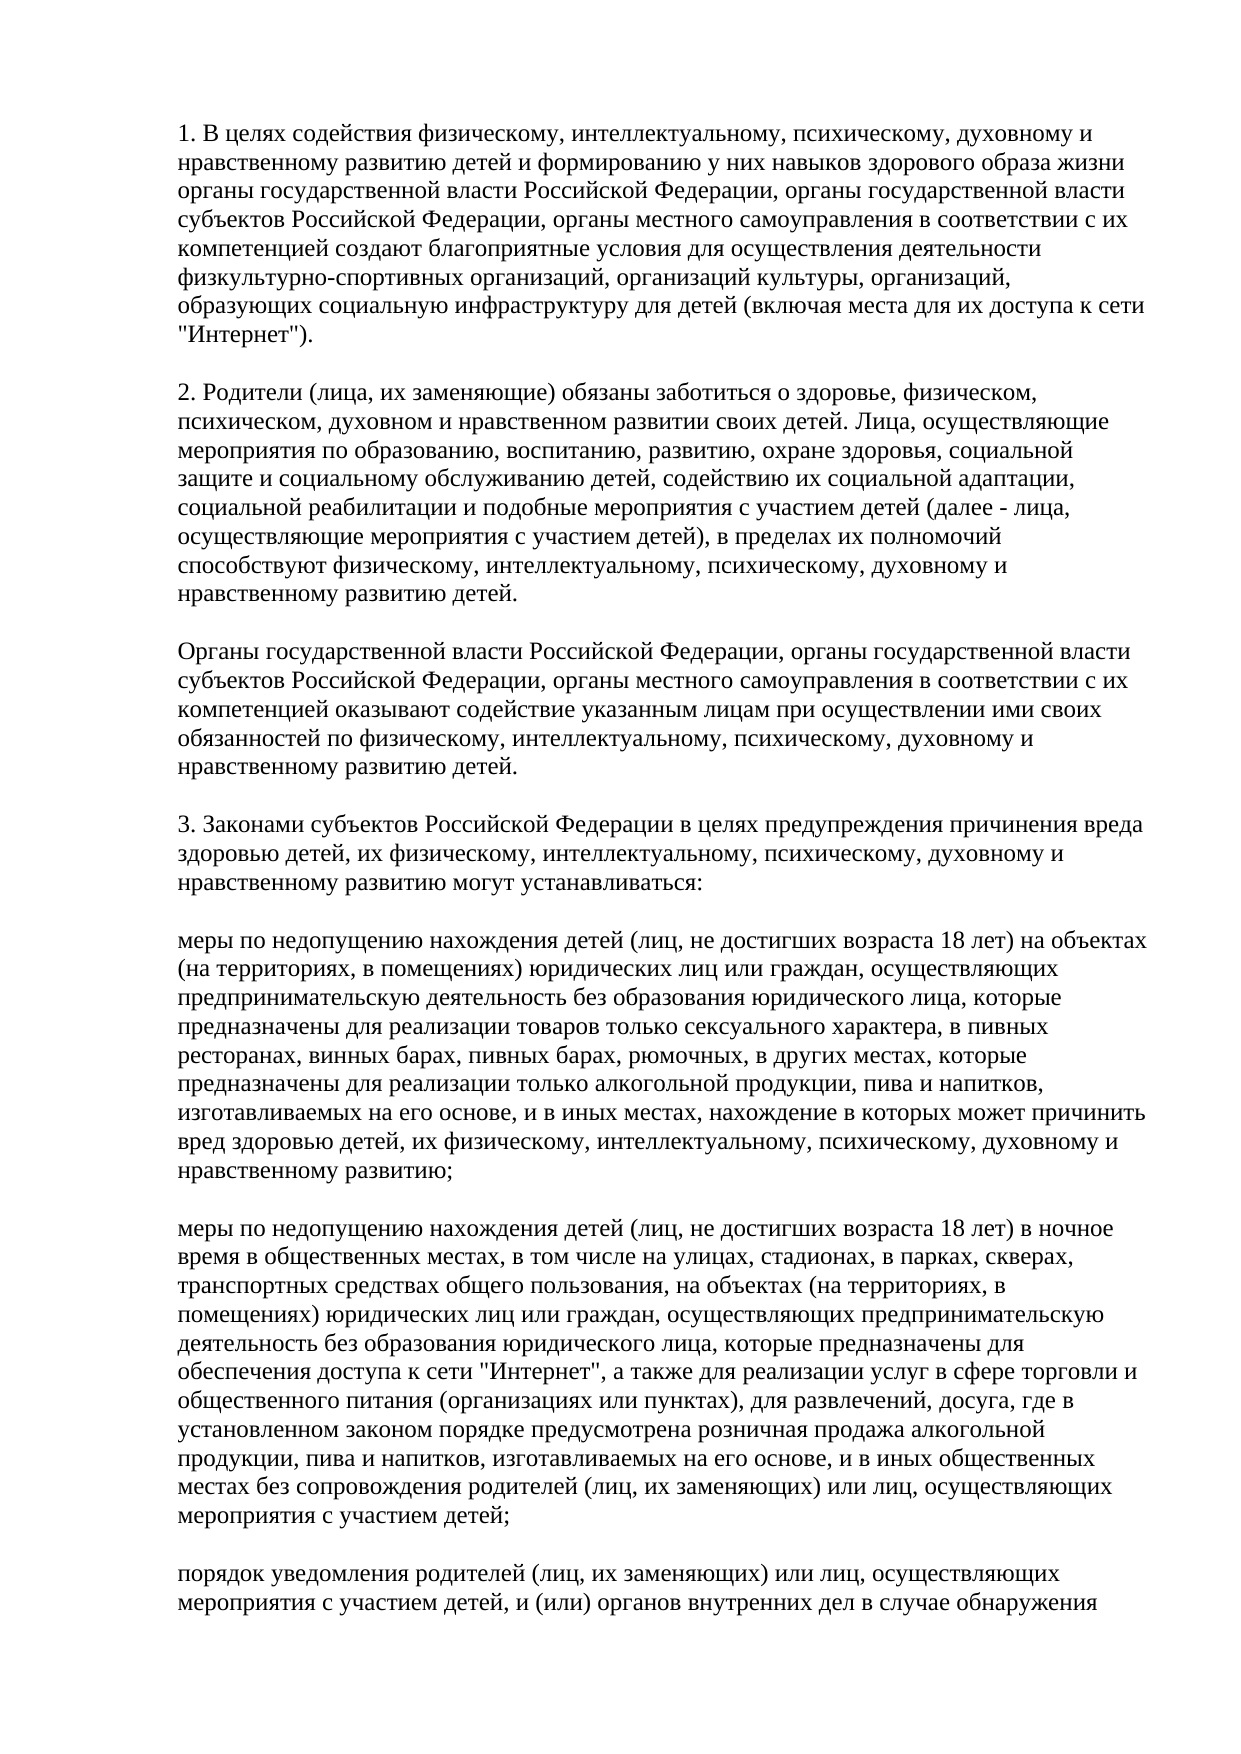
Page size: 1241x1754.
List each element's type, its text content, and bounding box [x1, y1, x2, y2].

text Органы государственной власти Российской Федерации, органы государственной власти субъектов Российской Федерации, органы местного самоуправления в соответствии с их компетенцией оказывают содействие указанным лицам при осуществлении ими своих обязанностей по физическому, интеллектуальному, психическому, духовному и нравственному развитию детей. [177, 636, 1152, 780]
text 1. В целях содействия физическому, интеллектуальному, психическому, духовному и нравственному развитию детей и формированию у них навыков здорового образа жизни органы государственной власти Российской Федерации, органы государственной власти субъектов Российской Федерации, органы местного самоуправления в соответствии с их компетенцией создают благоприятные условия для осуществления деятельности физкультурно-спортивных организаций, организаций культуры, организаций, образующих социальную инфраструктуру для детей (включая места для их доступа к сети "Интернет"). [177, 118, 1152, 348]
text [177, 1558, 1152, 1616]
text 2. Родители (лица, их заменяющие) обязаны заботиться о здоровье, физическом, психическом, духовном и нравственном развитии своих детей. Лица, осуществляющие мероприятия по образованию, воспитанию, развитию, охране здоровья, социальной защите и социальному обслуживанию детей, содействию их социальной адаптации, социальной реабилитации и подобные мероприятия с участием детей (далее - лица, осуществляющие мероприятия с участием детей), в пределах их полномочий способствуют физическому, интеллектуальному, психическому, духовному и нравственному развитию детей. [177, 377, 1152, 607]
text 3. Законами субъектов Российской Федерации в целях предупреждения причинения вреда здоровью детей, их физическому, интеллектуальному, психическому, духовному и нравственному развитию могут устанавливаться: [177, 809, 1152, 896]
text меры по недопущению нахождения детей (лиц, не достигших возраста 18 лет) на объектах (на территориях, в помещениях) юридических лиц или граждан, осуществляющих предпринимательскую деятельность без образования юридического лица, которые предназначены для реализации товаров только сексуального характера, в пивных ресторанах, винных барах, пивных барах, рюмочных, в других местах, которые предназначены для реализации только алкогольной продукции, пива и напитков, изготавливаемых на его основе, и в иных местах, нахождение в которых может причинить вред здоровью детей, их физическому, интеллектуальному, психическому, духовному и нравственному развитию; [177, 925, 1152, 1183]
text меры по недопущению нахождения детей (лиц, не достигших возраста 18 лет) в ночное время в общественных местах, в том числе на улицах, стадионах, в парках, скверах, транспортных средствах общего пользования, на объектах (на территориях, в помещениях) юридических лиц или граждан, осуществляющих предпринимательскую деятельность без образования юридического лица, которые предназначены для обеспечения доступа к сети "Интернет", а также для реализации услуг в сфере торговли и общественного питания (организациях или пунктах), для развлечений, досуга, где в установленном законом порядке предусмотрена розничная продажа алкогольной продукции, пива и напитков, изготавливаемых на его основе, и в иных общественных местах без сопровождения родителей (лиц, их заменяющих) или лиц, осуществляющих мероприятия с участием детей; [177, 1213, 1152, 1529]
